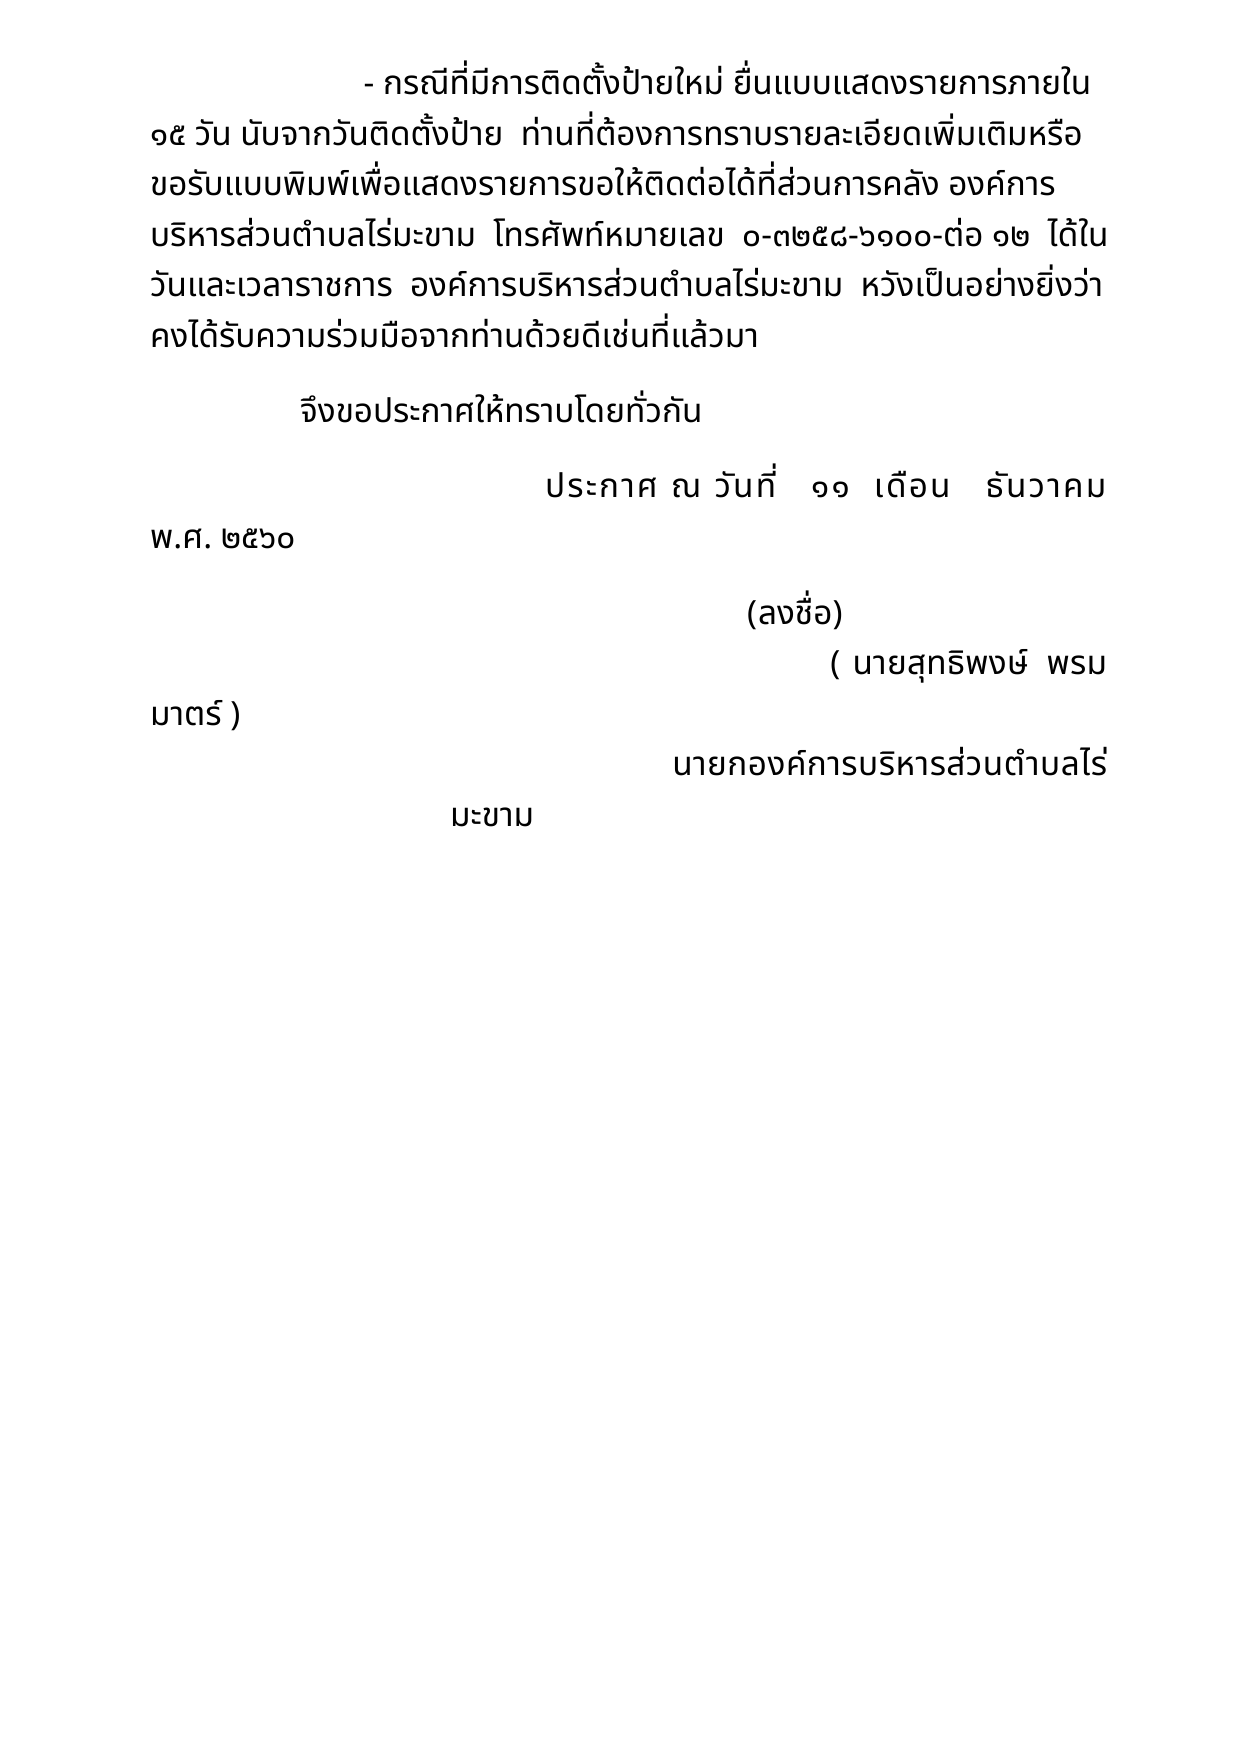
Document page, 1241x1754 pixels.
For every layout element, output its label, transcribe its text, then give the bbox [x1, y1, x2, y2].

text ประกาศ ณ วันที่ ๑๑ เดือน ธันวาคม พ.ศ. ๒๕๖๐ [150, 462, 1107, 563]
text ( นายสุทธิพงษ์ พรมมาตร์ ) [150, 639, 1107, 740]
text จึงขอประกาศให้ทราบโดยทั่วกัน [150, 387, 1107, 437]
text นายกองค์การบริหารส่วนตำบลไร่มะขาม [450, 740, 1107, 841]
text - กรณีที่มีการติดตั้งป้ายใหม่ ยื่นแบบแสดงรายการภายใน ๑๕ วัน นับจากวันติดตั้งป้าย ท่านที่ต้องการทราบรายละเอียดเพิ่มเติมหรือขอรับแบบพิมพ์เพื่อแสดงรายการขอให้ติดต่อได้ที่ส่วนการคลัง องค์การบริหารส่วนตำบลไร่มะขาม โทรศัพท์หมายเลข ๐-๓๒๕๘-๖๑๐๐-ต่อ ๑๒ ได้ในวันและเวลาราชการ องค์การบริหารส่วนตำบลไร่มะขาม หวังเป็นอย่างยิ่งว่าคงได้รับความร่วมมือจากท่านด้วยดีเช่นที่แล้วมา [150, 59, 1119, 362]
text (ลงชื่อ) [150, 588, 1107, 639]
